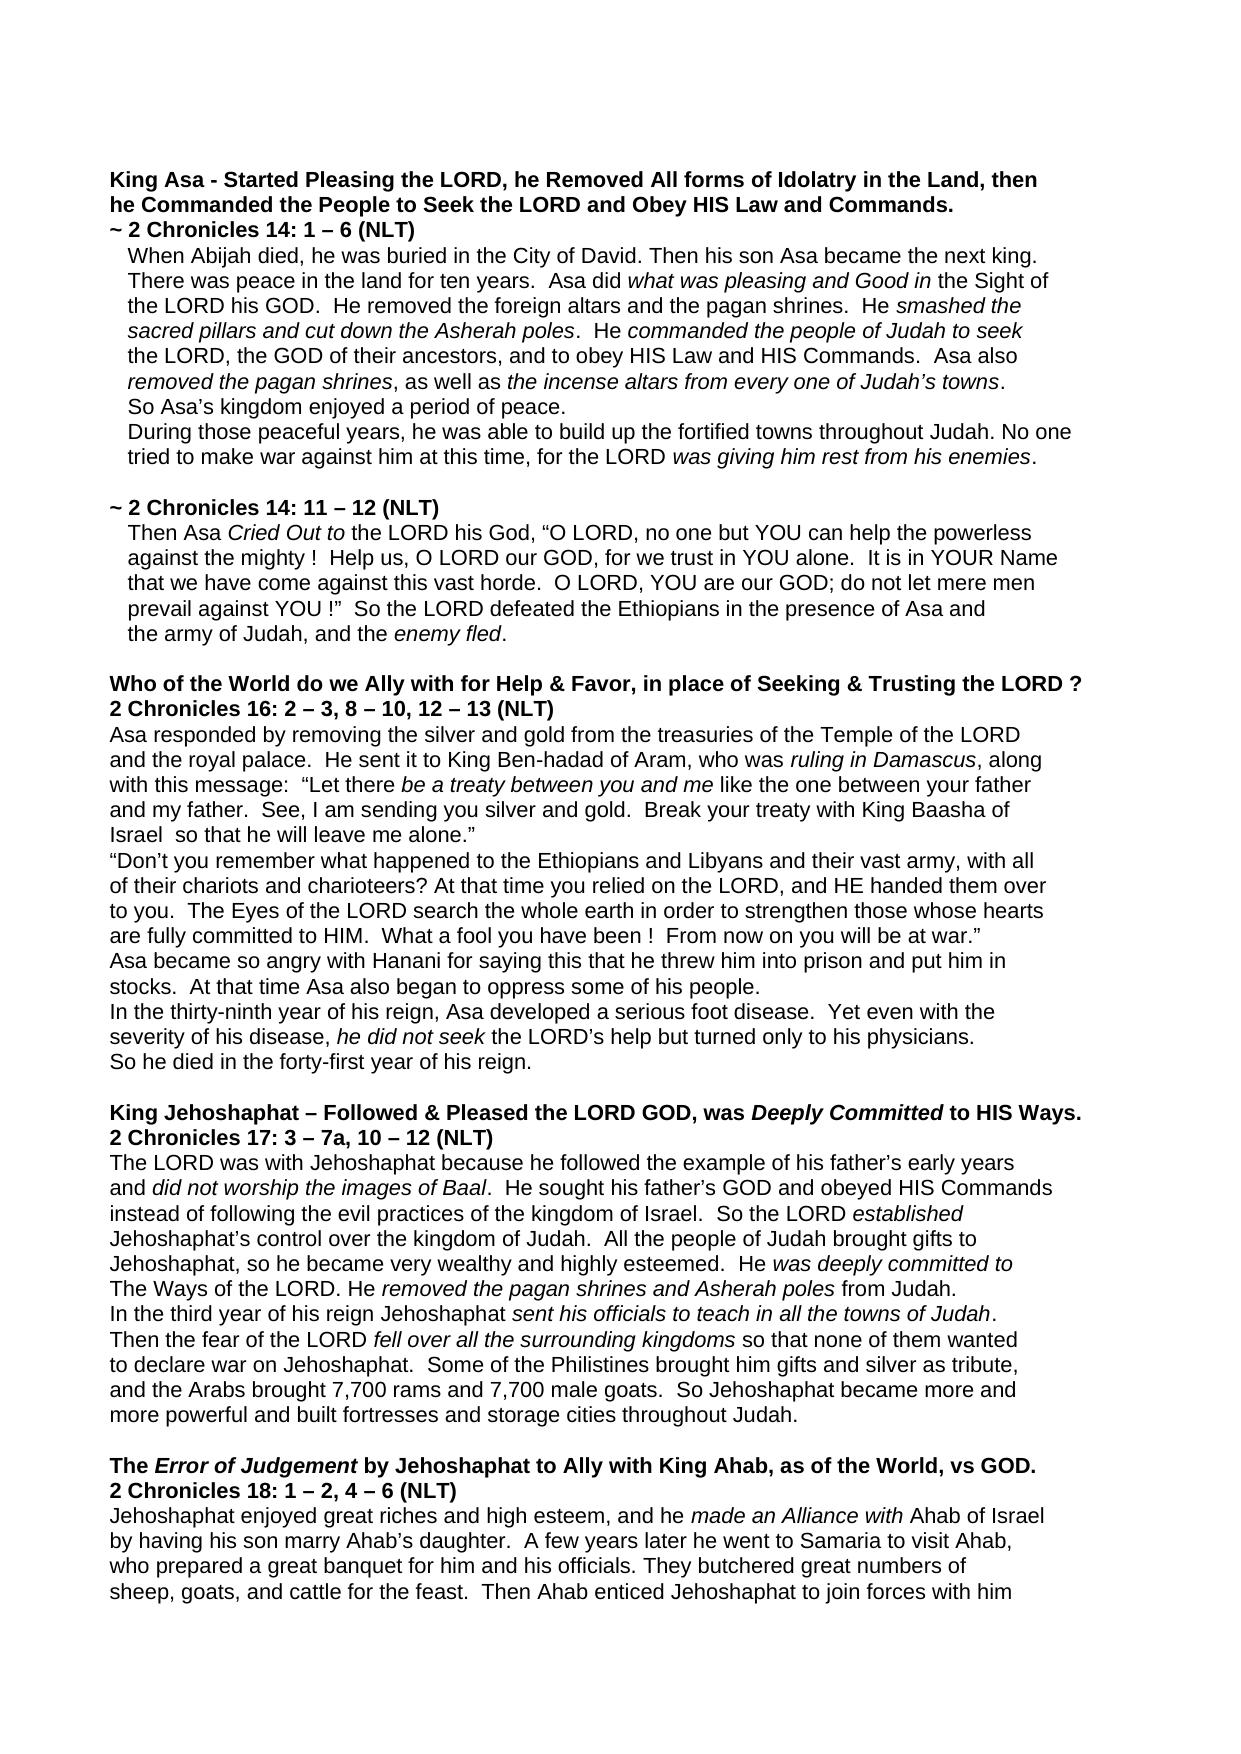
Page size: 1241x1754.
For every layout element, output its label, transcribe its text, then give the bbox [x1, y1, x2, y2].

text The Error of Judgement by Jehoshaphat to Ally with King Ahab, as of the World, vs GOD. [109, 1453, 1131, 1478]
text In the third year of his reign Jehoshaphat sent his officials to teach in all the towns of Judah. [109, 1301, 1131, 1327]
text sacred pillars and cut down the Asherah poles. He commanded the people of Judah to seek [109, 318, 1131, 343]
text severity of his disease, he did not seek the LORD’s help but turned only to his physicians. [109, 1024, 1131, 1049]
text with this message: “Let there be a treaty between you and me like the one between your father [109, 772, 1131, 797]
text against the mighty ! Help us, O LORD our GOD, for we trust in YOU alone. It is in YOUR Name [109, 545, 1131, 570]
text King Asa - Started Pleasing the LORD, he Removed All forms of Idolatry in the Land, then [109, 167, 1131, 192]
text King Jehoshaphat – Followed & Pleased the LORD GOD, was Deeply Committed to HIS Ways. [109, 1100, 1131, 1125]
text 2 Chronicles 16: 2 – 3, 8 – 10, 12 – 13 (NLT) [109, 696, 1131, 722]
text 2 Chronicles 18: 1 – 2, 4 – 6 (NLT) [109, 1478, 1131, 1503]
text Jehoshaphat’s control over the kingdom of Judah. All the people of Judah brought gifts to [109, 1226, 1131, 1251]
text During those peaceful years, he was able to build up the fortified towns throughout Judah. No one [109, 419, 1131, 444]
text more powerful and built fortresses and storage cities throughout Judah. [109, 1402, 1131, 1427]
text Asa responded by removing the silver and gold from the treasuries of the Temple of the LORD [109, 722, 1131, 747]
text stocks. At that time Asa also began to oppress some of his people. [109, 974, 1131, 999]
text 2 Chronicles 17: 3 – 7a, 10 – 12 (NLT) [109, 1125, 1131, 1150]
text to declare war on Jehoshaphat. Some of the Philistines brought him gifts and silver as tribute, [109, 1352, 1131, 1377]
text by having his son marry Ahab’s daughter. A few years later he went to Samaria to visit Ahab, [109, 1528, 1131, 1553]
text Israel so that he will leave me alone.” [109, 822, 1131, 848]
text that we have come against this vast horde. O LORD, YOU are our GOD; do not let mere men [109, 570, 1131, 596]
text removed the pagan shrines, as well as the incense altars from every one of Judah’s towns. [109, 369, 1131, 394]
text The LORD was with Jehoshaphat because he followed the example of his father’s early years [109, 1150, 1131, 1175]
text of their chariots and charioteers? At that time you relied on the LORD, and HE handed them over [109, 873, 1131, 898]
text ~ 2 Chronicles 14: 1 – 6 (NLT) [109, 217, 1131, 243]
text sheep, goats, and cattle for the feast. Then Ahab enticed Jehoshaphat to join forces with him [109, 1579, 1131, 1604]
text the army of Judah, and the enemy fled. [109, 621, 1131, 646]
text to you. The Eyes of the LORD search the whole earth in order to strengthen those whose hearts [109, 898, 1131, 923]
text In the thirty-ninth year of his reign, Asa developed a serious foot disease. Yet even with the [109, 999, 1131, 1024]
text Asa became so angry with Hanani for saying this that he threw him into prison and put him in [109, 948, 1131, 974]
text ~ 2 Chronicles 14: 11 – 12 (NLT) [109, 495, 1131, 520]
text and my father. See, I am sending you silver and gold. Break your treaty with King Baasha of [109, 797, 1131, 822]
text tried to make war against him at this time, for the LORD was giving him rest from his enemies. [109, 444, 1131, 469]
text and the Arabs brought 7,700 rams and 7,700 male goats. So Jehoshaphat became more and [109, 1377, 1131, 1402]
text The Ways of the LORD. He removed the pagan shrines and Asherah poles from Judah. [109, 1276, 1131, 1301]
text prevail against YOU !” So the LORD defeated the Ethiopians in the presence of Asa and [109, 596, 1131, 621]
text and did not worship the images of Baal. He sought his father’s GOD and obeyed HIS Commands [109, 1175, 1131, 1201]
text When Abijah died, he was buried in the City of David. Then his son Asa became the next king. [109, 243, 1131, 268]
text Then the fear of the LORD fell over all the surrounding kingdoms so that none of them wanted [109, 1327, 1131, 1352]
text the LORD his GOD. He removed the foreign altars and the pagan shrines. He smashed the [109, 293, 1131, 318]
text he Commanded the People to Seek the LORD and Obey HIS Law and Commands. [109, 192, 1131, 217]
text So Asa’s kingdom enjoyed a period of peace. [109, 394, 1131, 419]
text There was peace in the land for ten years. Asa did what was pleasing and Good in the Sight of [109, 268, 1131, 293]
text are fully committed to HIM. What a fool you have been ! From now on you will be at war.” [109, 923, 1131, 948]
text who prepared a great banquet for him and his officials. They butchered great numbers of [109, 1553, 1131, 1579]
text Jehoshaphat enjoyed great riches and high esteem, and he made an Alliance with Ahab of Israel [109, 1503, 1131, 1528]
text Who of the World do we Ally with for Help & Favor, in place of Seeking & Trusting the LORD ? [109, 671, 1131, 696]
text Then Asa Cried Out to the LORD his God, “O LORD, no one but YOU can help the powerless [109, 520, 1131, 545]
text So he died in the forty-first year of his reign. [109, 1049, 1131, 1074]
text “Don’t you remember what happened to the Ethiopians and Libyans and their vast army, with all [109, 848, 1131, 873]
text the LORD, the GOD of their ancestors, and to obey HIS Law and HIS Commands. Asa also [109, 343, 1131, 369]
text instead of following the evil practices of the kingdom of Israel. So the LORD established [109, 1201, 1131, 1226]
text and the royal palace. He sent it to King Ben-hadad of Aram, who was ruling in Damascus, along [109, 747, 1131, 772]
text Jehoshaphat, so he became very wealthy and highly esteemed. He was deeply committed to [109, 1251, 1131, 1276]
